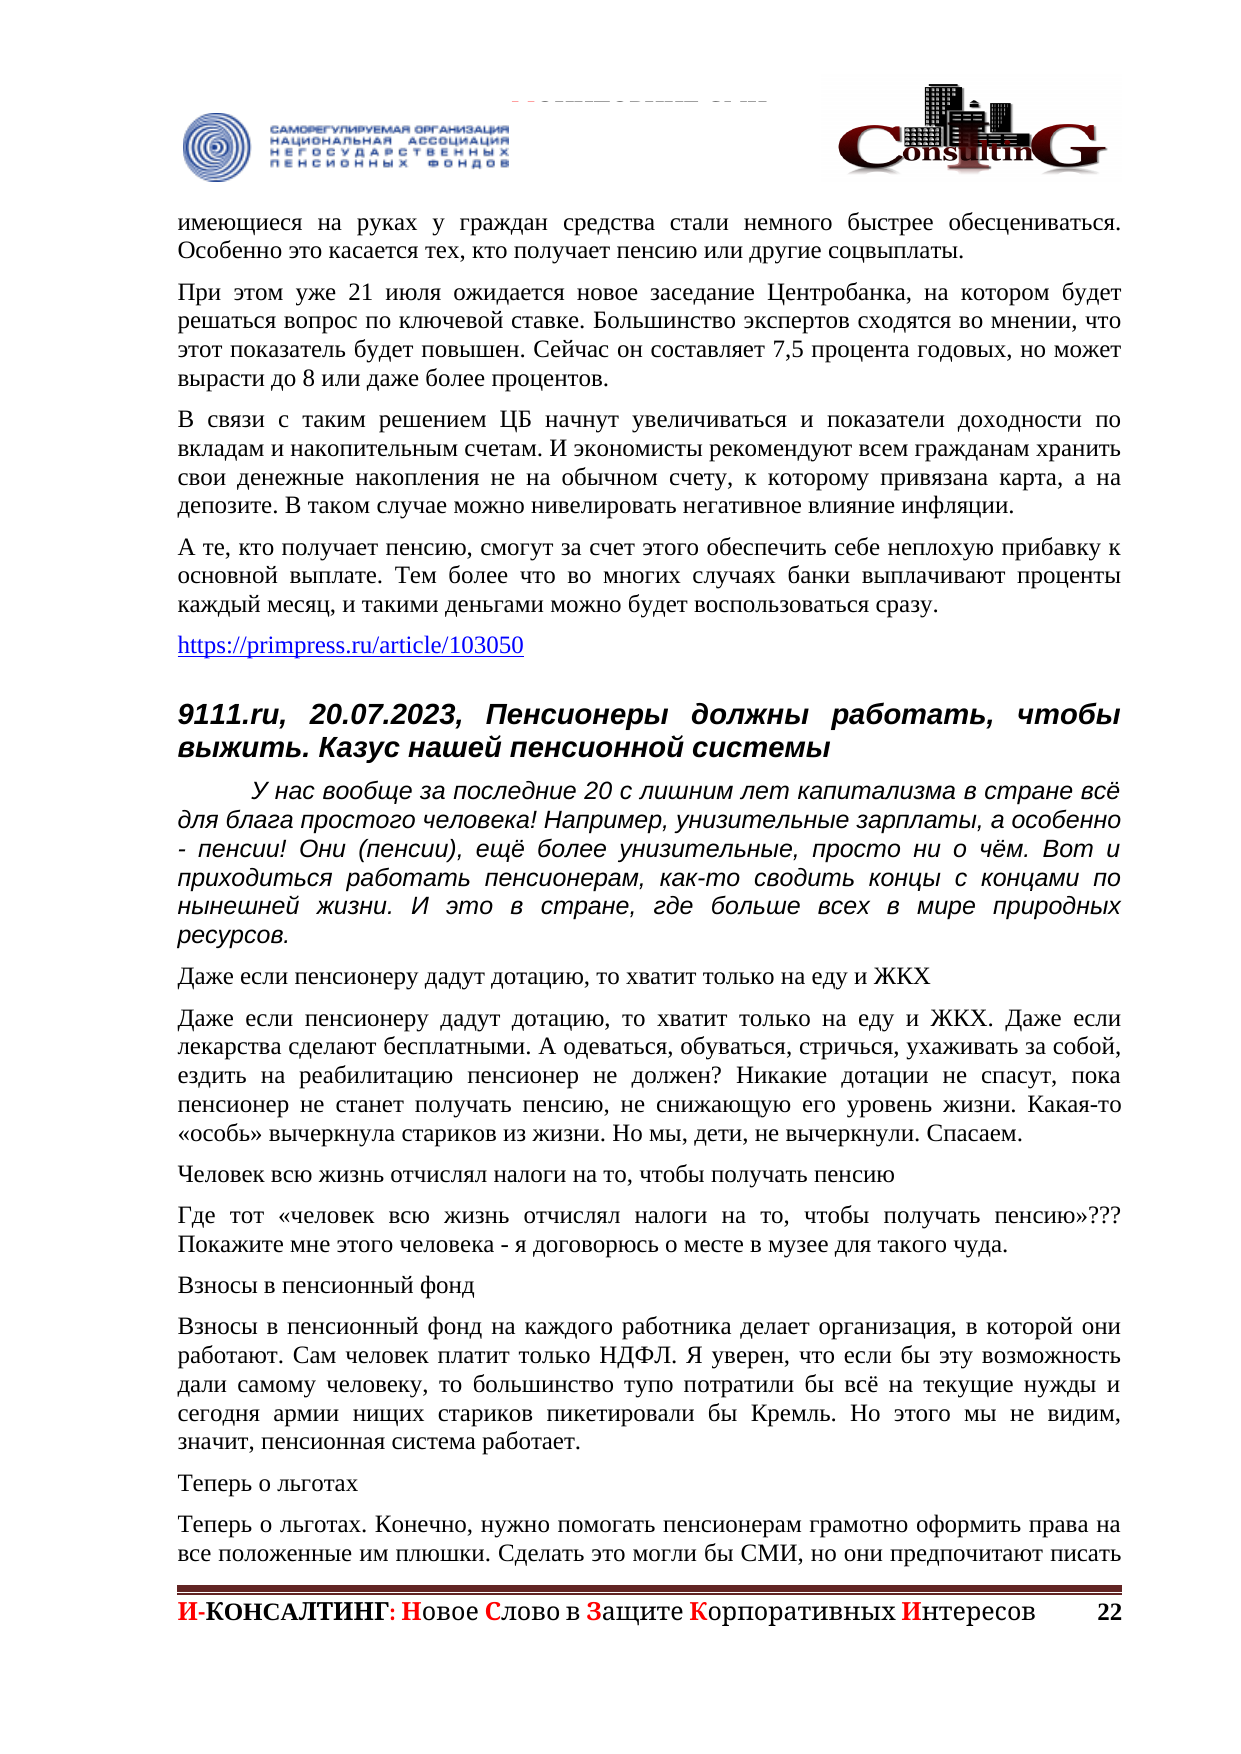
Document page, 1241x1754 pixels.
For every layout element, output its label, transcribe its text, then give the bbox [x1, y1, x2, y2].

text Теперь о льготах [177, 1468, 1122, 1496]
text При этом уже 21 июля ожидается новое заседание Центробанка, на котором будет решаться вопрос по ключевой ставке. Большинство экспертов сходятся во мнении, что этот показатель будет повышен. Сейчас он составляет 7,5 процента годовых, но может вырасти до 8 или даже более процентов. [177, 277, 1122, 392]
picture [821, 73, 1122, 182]
picture [183, 113, 509, 182]
text Взносы в пенсионный фонд на каждого работника делает организация, в которой они работают. Сам человек платит только НДФЛ. Я уверен, что если бы эту возможность дали самому человеку, то большинство тупо потратили бы всё на текущие нужды и сегодня армии нищих стариков пикетировали бы Кремль. Но этого мы не видим, значит, пенсионная система работает. [177, 1311, 1122, 1455]
text Даже если пенсионеру дадут дотацию, то хватит только на еду и ЖКХ [177, 961, 1122, 990]
text https://primpress.ru/article/103050 [177, 631, 1122, 659]
text Даже если пенсионеру дадут дотацию, то хватит только на еду и ЖКХ. Даже если лекарства сделают бесплатными. А одеваться, обуваться, стричься, ухаживать за собой, ездить на реабилитацию пенсионер не должен? Никакие дотации не спасут, пока пенсионер не станет получать пенсию, не снижающую его уровень жизни. Какая-то «особь» вычеркнула стариков из жизни. Но мы, дети, не вычеркнули. Спасаем. [177, 1003, 1122, 1146]
subtitle У нас вообще за последние 20 с лишним лет капитализма в стране всё для блага простого человека! Например, унизительные зарплаты, а особенно - пенсии! Они (пенсии), ещё более унизительные, просто ни о чём. Вот и приходиться работать пенсионерам, как-то сводить концы с концами по нынешней жизни. И это в стране, где больше всех в мире природных ресурсов. [177, 776, 1122, 949]
text Где тот «человек всю жизнь отчислял налоги на то, чтобы получать пенсию»??? Покажите мне этого человека - я договорюсь о месте в музее для такого чуда. [177, 1200, 1122, 1258]
text А те, кто получает пенсию, смогут за счет этого обеспечить себе неплохую прибавку к основной выплате. Тем более что во многих случаях банки выплачивают проценты каждый месяц, и такими деньгами можно будет воспользоваться сразу. [177, 532, 1122, 618]
text Взносы в пенсионный фонд [177, 1270, 1122, 1299]
text В связи с таким решением ЦБ начнут увеличиваться и показатели доходности по вкладам и накопительным счетам. И экономисты рекомендуют всем гражданам хранить свои денежные накопления не на обычном счету, к которому привязана карта, а на депозите. В таком случае можно нивелировать негативное влияние инфляции. [177, 404, 1122, 519]
subtitle 9111.ru, 20.07.2023, Пенсионеры должны работать, чтобы выжить. Казус нашей пенсионной системы [177, 697, 1122, 764]
text Человек всю жизнь отчислял налоги на то, чтобы получать пенсию [177, 1159, 1122, 1188]
